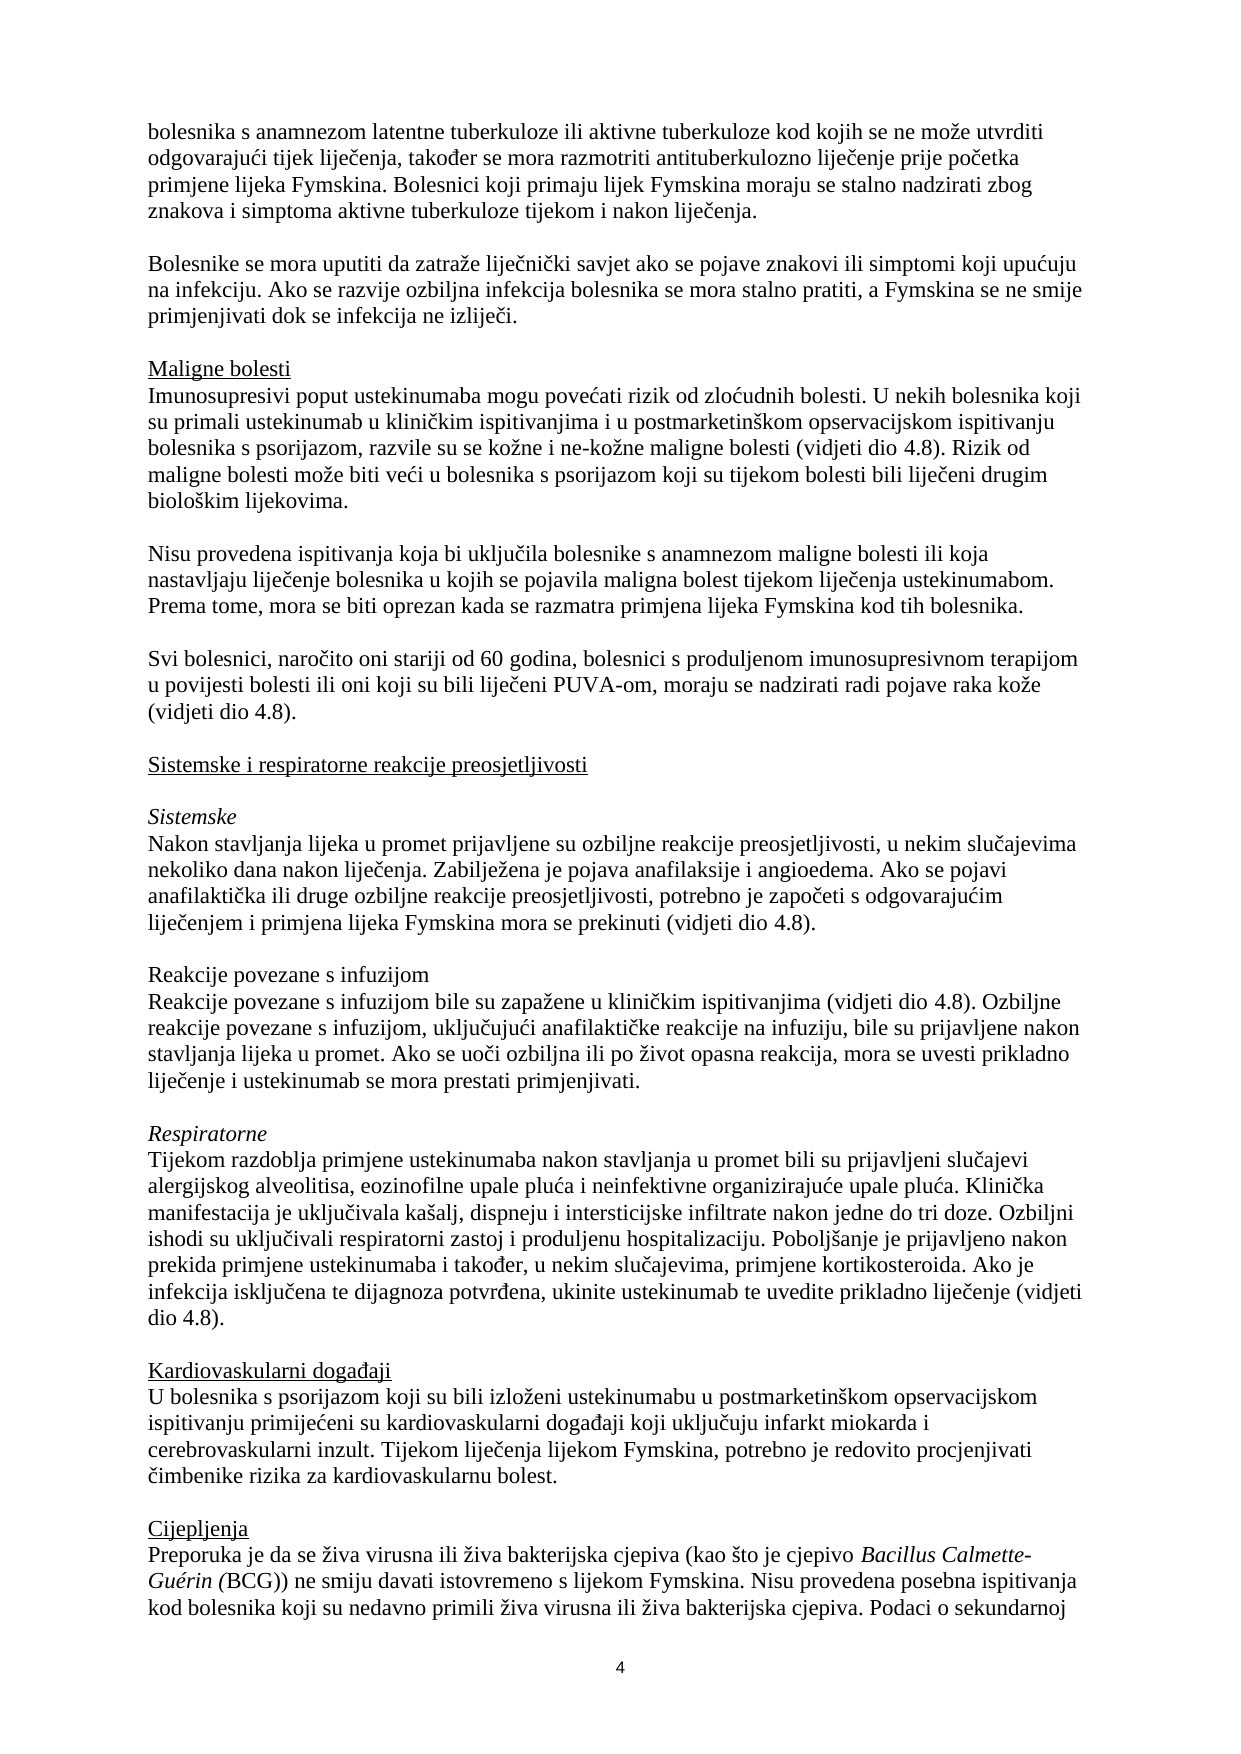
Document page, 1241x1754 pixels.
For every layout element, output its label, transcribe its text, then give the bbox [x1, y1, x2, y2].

text Svi bolesnici, naročito oni stariji od 60 godina, bolesnici s produljenom imunosupresivnom terapijom u povijesti bolesti ili oni koji su bili liječeni PUVA-om, moraju se nadzirati radi pojave raka kože (vidjeti dio 4.8). [148, 645, 1093, 724]
text Tijekom razdoblja primjene ustekinumaba nakon stavljanja u promet bili su prijavljeni slučajevi alergijskog alveolitisa, eozinofilne upale pluća i neinfektivne organizirajuće upale pluća. Klinička manifestacija je uključivala kašalj, dispneju i intersticijske infiltrate nakon jedne do tri doze. Ozbiljni ishodi su uključivali respiratorni zastoj i produljenu hospitalizaciju. Poboljšanje je prijavljeno nakon prekida primjene ustekinumaba i također, u nekim slučajevima, primjene kortikosteroida. Ako je infekcija isključena te dijagnoza potvrđena, ukinite ustekinumab te uvedite prikladno liječenje (vidjeti dio 4.8). [148, 1146, 1093, 1330]
text Reakcije povezane s infuzijom [148, 961, 1093, 988]
text Respiratorne [148, 1119, 1093, 1146]
text U bolesnika s psorijazom koji su bili izloženi ustekinumabu u postmarketinškom opservacijskom ispitivanju primijećeni su kardiovaskularni događaji koji uključuju infarkt miokarda i cerebrovaskularni inzult. Tijekom liječenja lijekom Fymskina, potrebno je redovito procjenjivati čimbenike rizika za kardiovaskularnu bolest. [148, 1383, 1093, 1488]
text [148, 118, 1093, 223]
text Kardiovaskularni događaji [148, 1357, 1093, 1383]
text Cijepljenja [148, 1515, 1093, 1541]
text Reakcije povezane s infuzijom bile su zapažene u kliničkim ispitivanjima (vidjeti dio 4.8). Ozbiljne reakcije povezane s infuzijom, uključujući anafilaktičke reakcije na infuziju, bile su prijavljene nakon stavljanja lijeka u promet. Ako se uoči ozbiljna ili po život opasna reakcija, mora se uvesti prikladno liječenje i ustekinumab se mora prestati primjenjivati. [148, 988, 1093, 1093]
text Sistemske [148, 803, 1093, 830]
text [148, 1541, 1093, 1620]
text Maligne bolesti [148, 355, 1093, 382]
text Bolesnike se mora uputiti da zatraže liječnički savjet ako se pojave znakovi ili simptomi koji upućuju na infekciju. Ako se razvije ozbiljna infekcija bolesnika se mora stalno pratiti, a Fymskina se ne smije primjenjivati dok se infekcija ne izliječi. [148, 250, 1093, 329]
text Sistemske i respiratorne reakcije preosjetljivosti [148, 751, 1093, 777]
text Nisu provedena ispitivanja koja bi uključila bolesnike s anamnezom maligne bolesti ili koja nastavljaju liječenje bolesnika u kojih se pojavila maligna bolest tijekom liječenja ustekinumabom. Prema tome, mora se biti oprezan kada se razmatra primjena lijeka Fymskina kod tih bolesnika. [148, 540, 1093, 619]
text Nakon stavljanja lijeka u promet prijavljene su ozbiljne reakcije preosjetljivosti, u nekim slučajevima nekoliko dana nakon liječenja. Zabilježena je pojava anafilaksije i angioedema. Ako se pojavi anafilaktička ili druge ozbiljne reakcije preosjetljivosti, potrebno je započeti s odgovarajućim liječenjem i primjena lijeka Fymskina mora se prekinuti (vidjeti dio 4.8). [148, 830, 1093, 935]
text Imunosupresivi poput ustekinumaba mogu povećati rizik od zloćudnih bolesti. U nekih bolesnika koji su primali ustekinumab u kliničkim ispitivanjima i u postmarketinškom opservacijskom ispitivanju bolesnika s psorijazom, razvile su se kožne i ne-kožne maligne bolesti (vidjeti dio 4.8). Rizik od maligne bolesti može biti veći u bolesnika s psorijazom koji su tijekom bolesti bili liječeni drugim biološkim lijekovima. [148, 382, 1093, 513]
